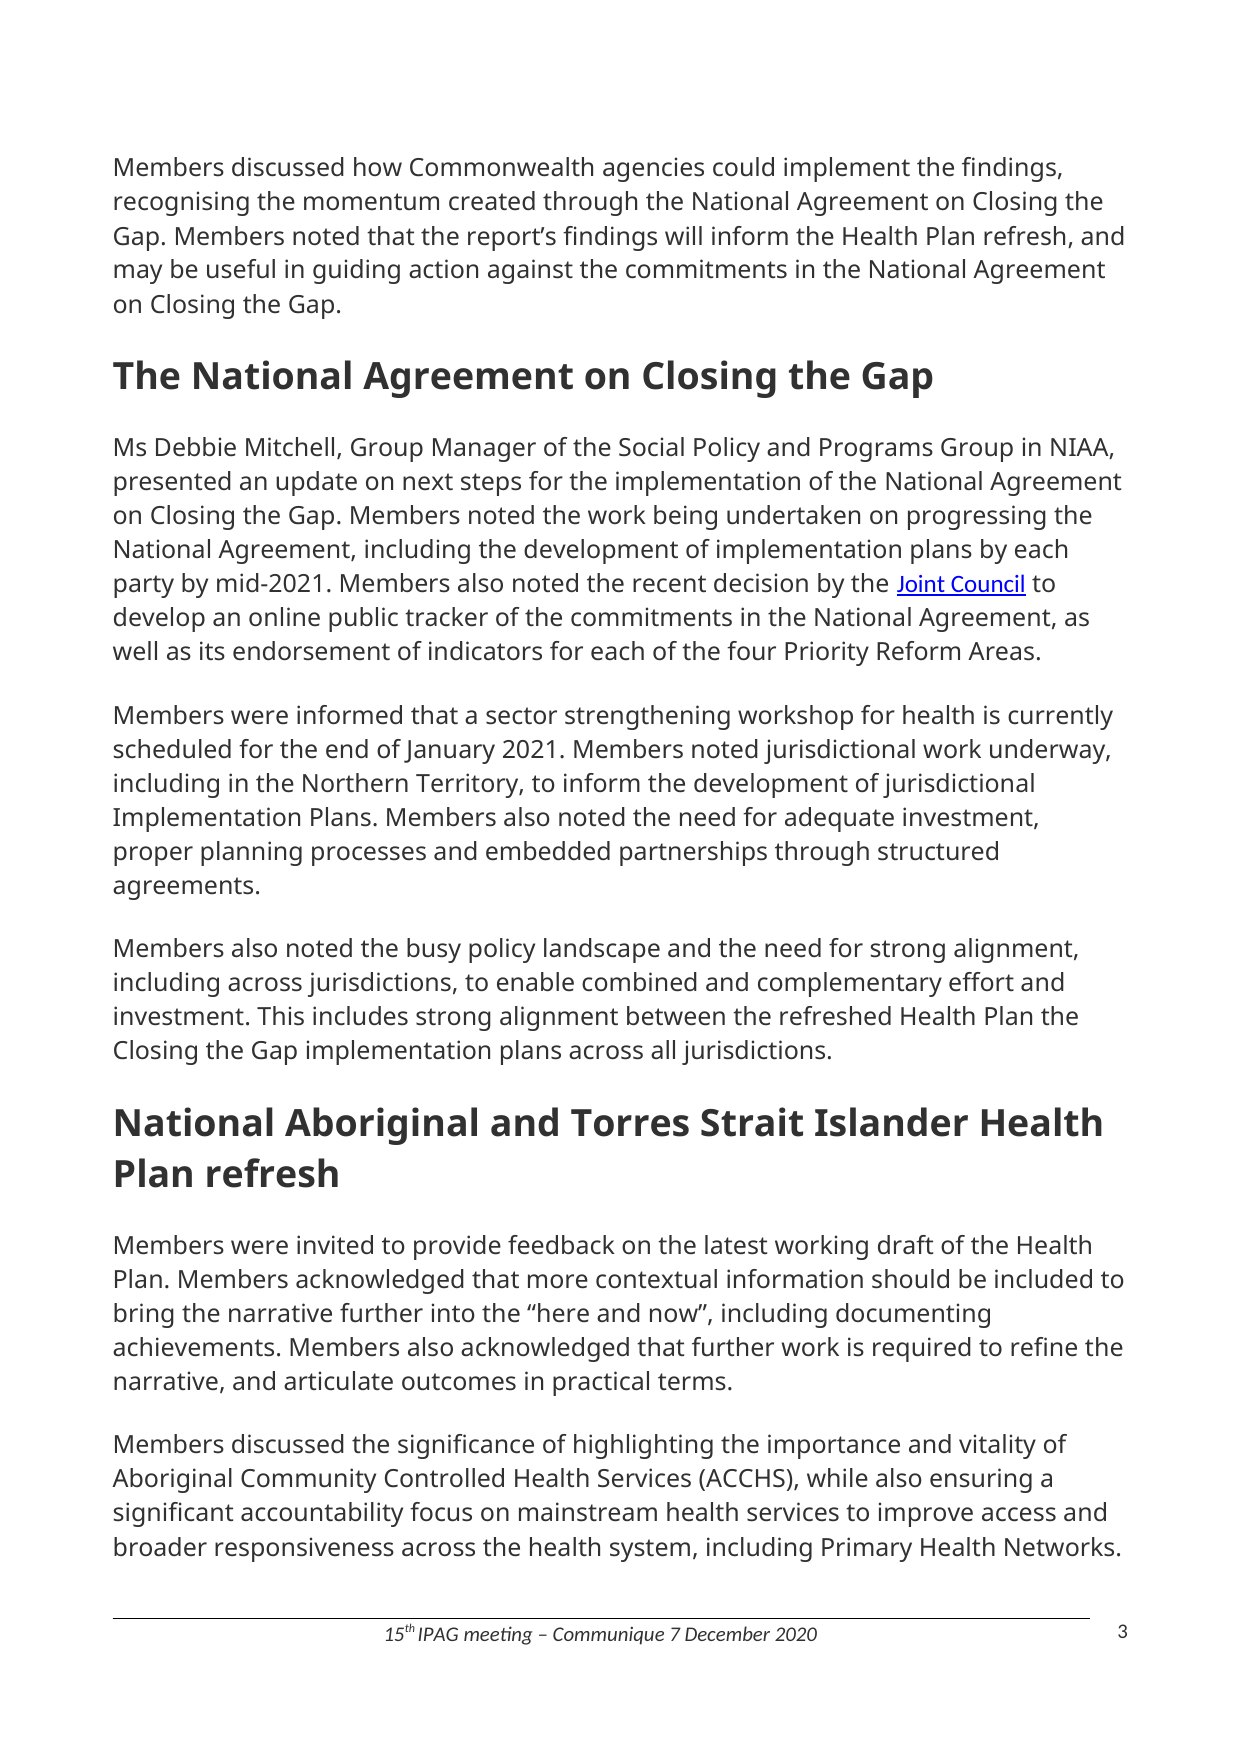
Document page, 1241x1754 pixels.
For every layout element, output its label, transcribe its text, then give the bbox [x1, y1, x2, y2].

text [112, 1427, 1128, 1563]
text Members also noted the busy policy landscape and the need for strong alignment, including across jurisdictions, to enable combined and complementary effort and investment. This includes strong alignment between the refreshed Health Plan the Closing the Gap implementation plans across all jurisdictions. [112, 931, 1128, 1067]
text Members were invited to provide feedback on the latest working draft of the Health Plan. Members acknowledged that more contextual information should be included to bring the narrative further into the “here and now”, including documenting achievements. Members also acknowledged that further work is required to refine the narrative, and articulate outcomes in practical terms. [112, 1227, 1128, 1398]
subtitle National Aboriginal and Torres Strait Islander Health Plan refresh [112, 1096, 1128, 1198]
text Members were informed that a sector strengthening workshop for health is currently scheduled for the end of January 2021. Members noted jurisdictional work underway, including in the Northern Territory, to inform the development of jurisdictional Implementation Plans. Members also noted the need for adequate investment, proper planning processes and embedded partnerships through structured agreements. [112, 697, 1128, 902]
text Ms Debbie Mitchell, Group Manager of the Social Policy and Programs Group in NIAA, presented an update on next steps for the implementation of the National Agreement on Closing the Gap. Members noted the work being undertaken on progressing the National Agreement, including the development of implementation plans by each party by mid-2021. Members also noted the recent decision by the Joint Council to develop an online public tracker of the commitments in the National Agreement, as well as its endorsement of indicators for each of the four Priority Reform Areas. [112, 430, 1128, 668]
subtitle The National Agreement on Closing the Gap [112, 349, 1128, 401]
text Members discussed how Commonwealth agencies could implement the findings, recognising the momentum created through the National Agreement on Closing the Gap. Members noted that the report’s findings will inform the Health Plan refresh, and may be useful in guiding action against the commitments in the National Agreement on Closing the Gap. [112, 150, 1128, 320]
